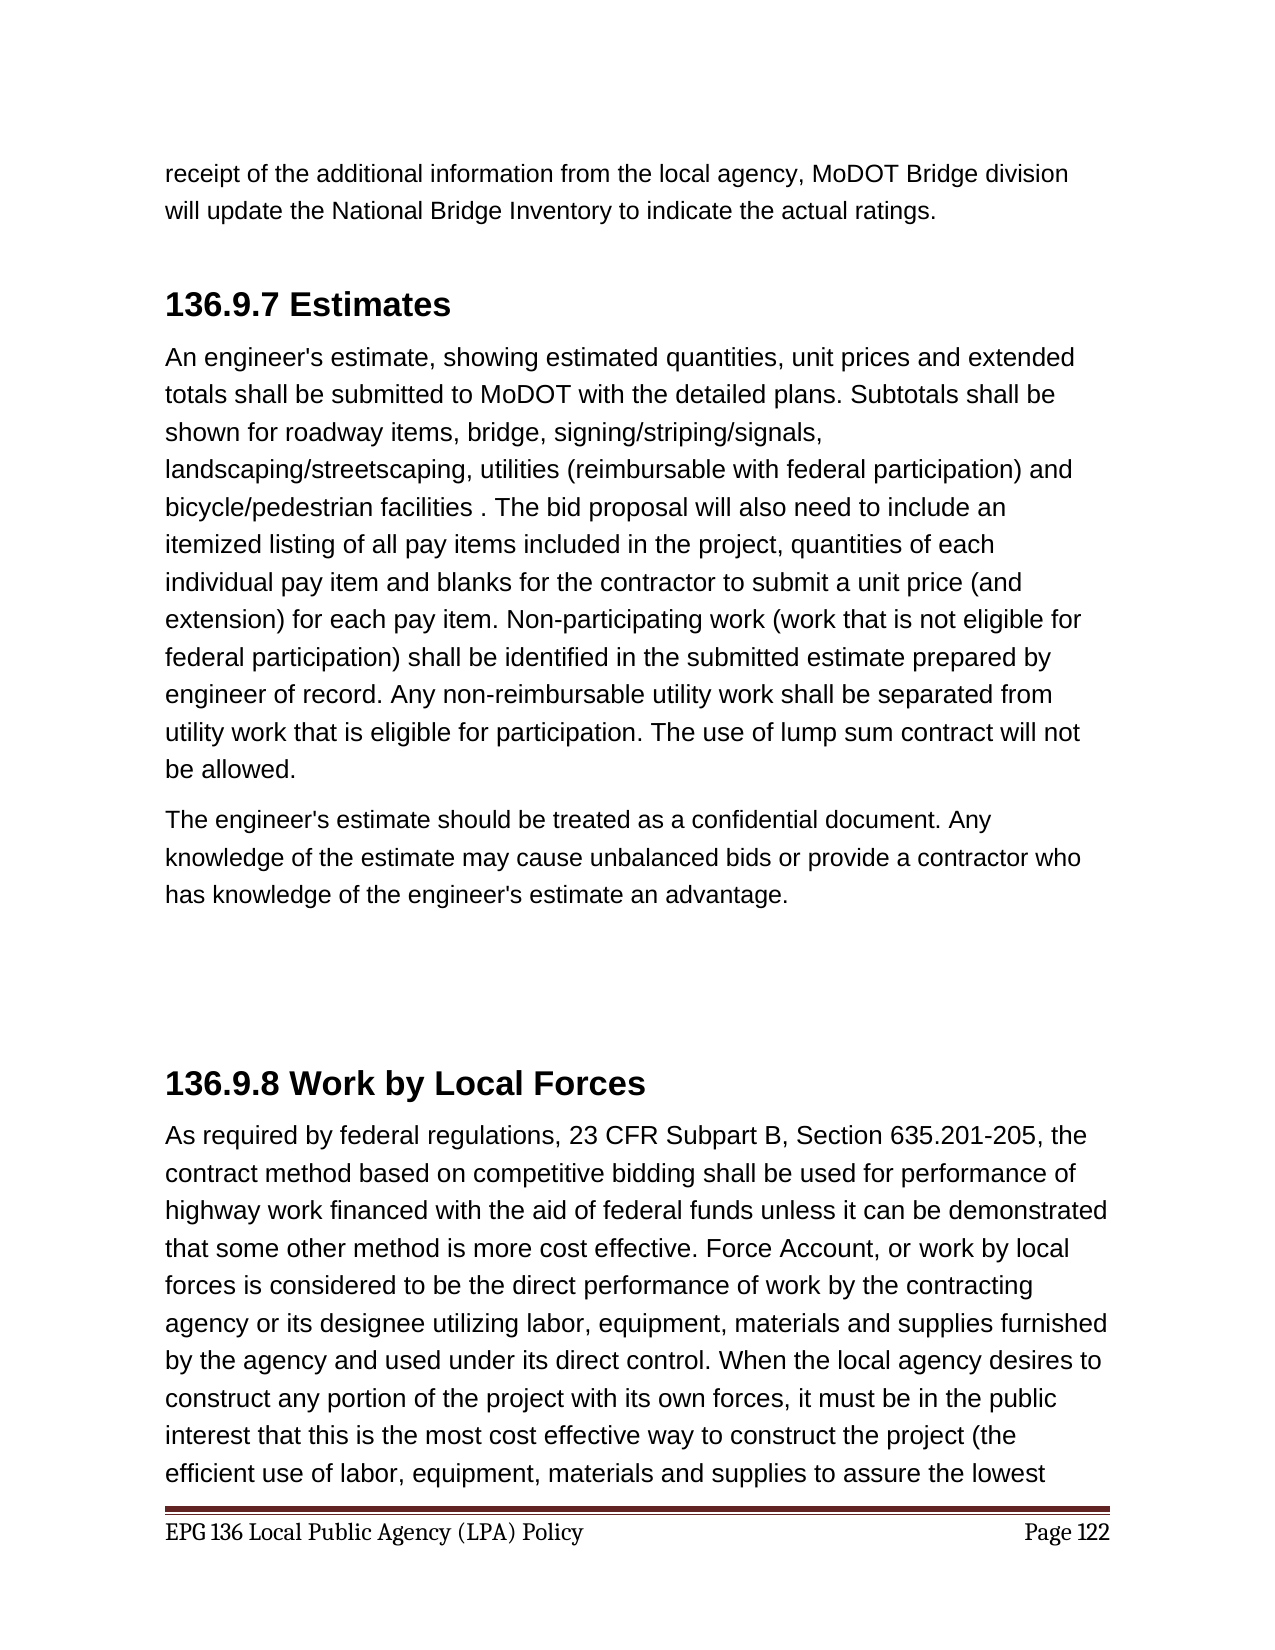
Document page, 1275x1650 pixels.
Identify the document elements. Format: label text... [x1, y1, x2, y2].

text 136.9.8 Work by Local Forces [165, 1063, 1110, 1102]
text 136.9.7 Estimates [165, 284, 1110, 324]
text The engineer's estimate should be treated as a confidential document. Any knowledge of the estimate may cause unbalanced bids or provide a contractor who has knowledge of the engineer's estimate an advantage. [165, 797, 1110, 909]
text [165, 1112, 1110, 1487]
text An engineer's estimate, showing estimated quantities, unit prices and extended totals shall be submitted to MoDOT with the detailed plans. Subtotals shall be shown for roadway items, bridge, signing/striping/signals, landscaping/streetscaping, utilities (reimbursable with federal participation) and bicycle/pedestrian facilities . The bid proposal will also need to include an itemized listing of all pay items included in the project, quantities of each individual pay item and blanks for the contractor to submit a unit price (and extension) for each pay item. Non-participating work (work that is not eligible for federal participation) shall be identified in the submitted estimate prepared by engineer of record. Any non-reimbursable utility work shall be separated from utility work that is eligible for participation. The use of lump sum contract will not be allowed. [165, 334, 1110, 784]
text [165, 150, 1110, 225]
